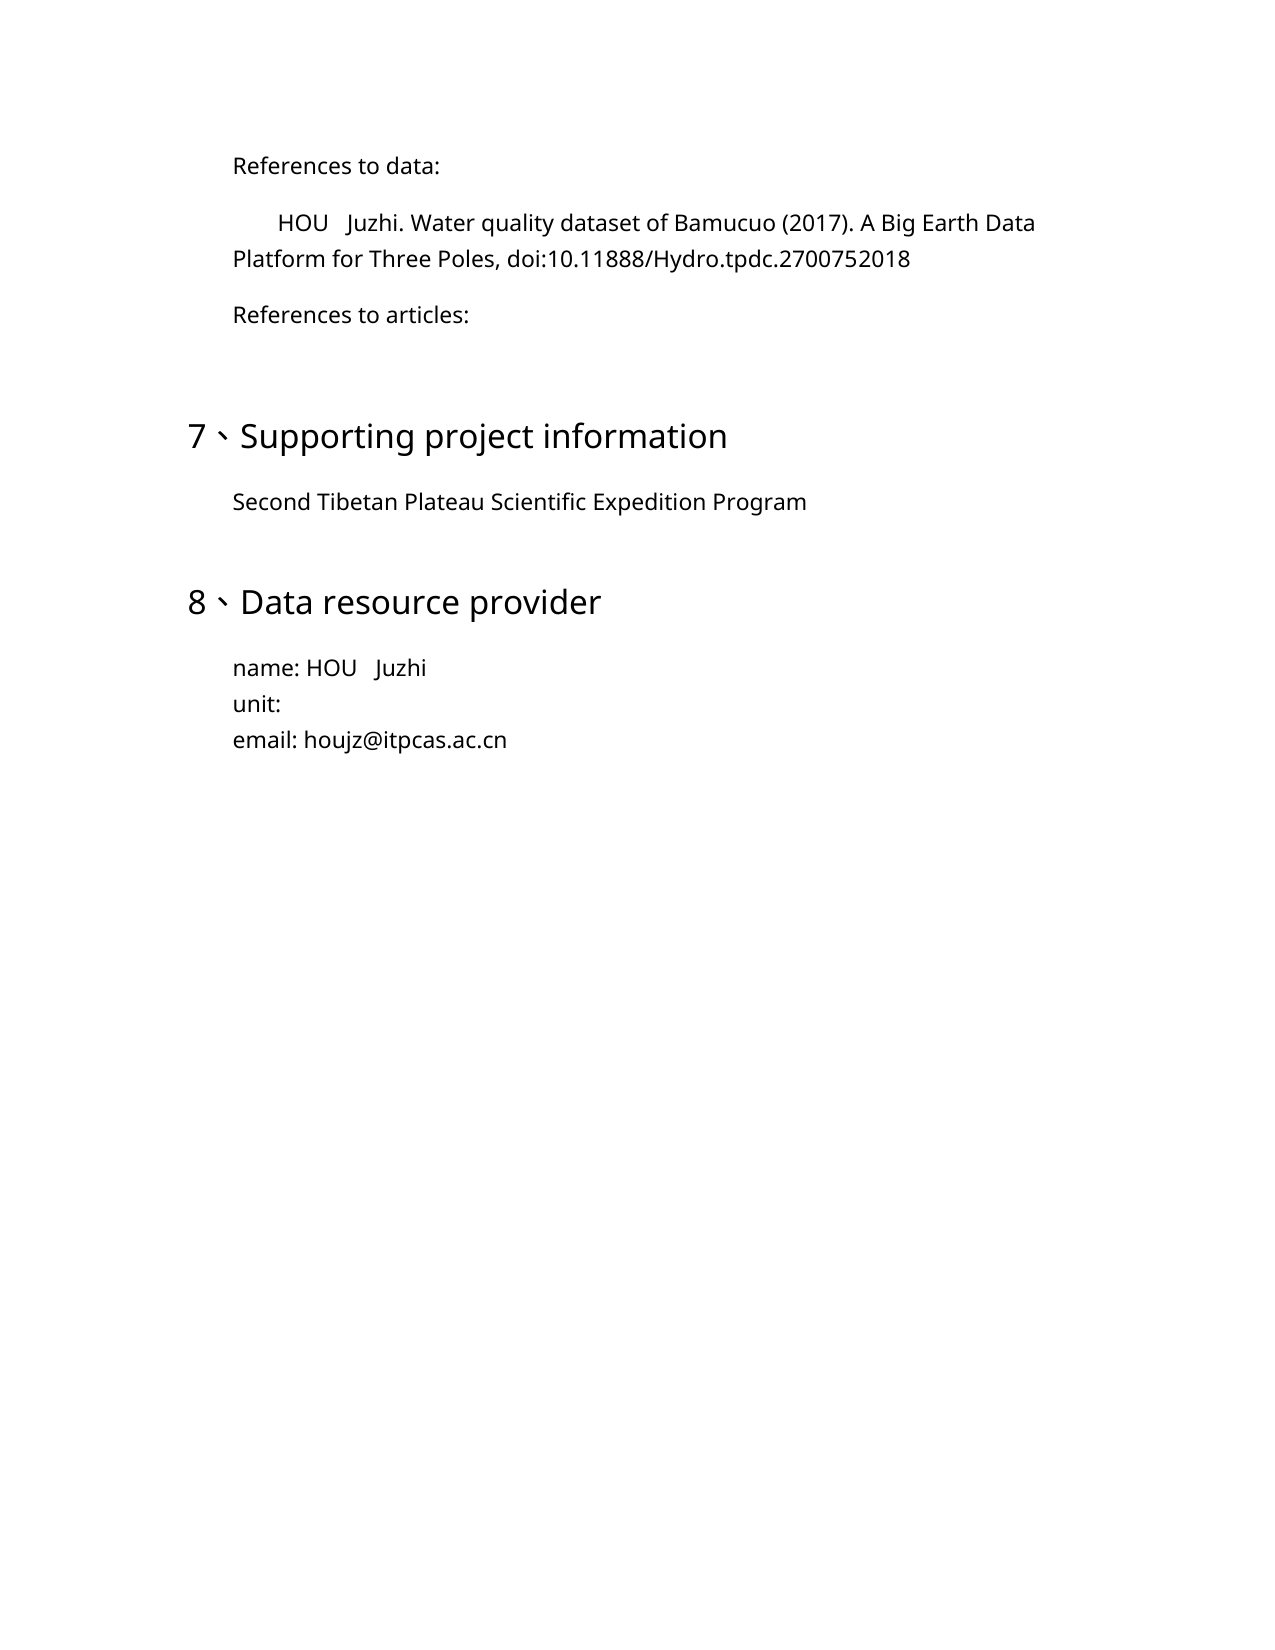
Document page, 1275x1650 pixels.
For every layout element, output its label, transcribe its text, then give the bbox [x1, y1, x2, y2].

text 8、Data resource provider [187, 579, 1087, 624]
text 7、Supporting project information [187, 413, 1087, 458]
text name: HOU Juzhi unit: email: houjz@itpcas.ac.cn [232, 652, 1087, 827]
text References to data: [232, 150, 1087, 181]
text References to articles: [232, 299, 1087, 331]
text HOU Juzhi. Water quality dataset of Bamucuo (2017). A Big Earth Data Platform for Three Poles, doi:10.11888/Hydro.tpdc.2700752018 [232, 207, 1087, 274]
text Second Tibetan Plateau Scientific Expedition Program [232, 486, 1087, 553]
